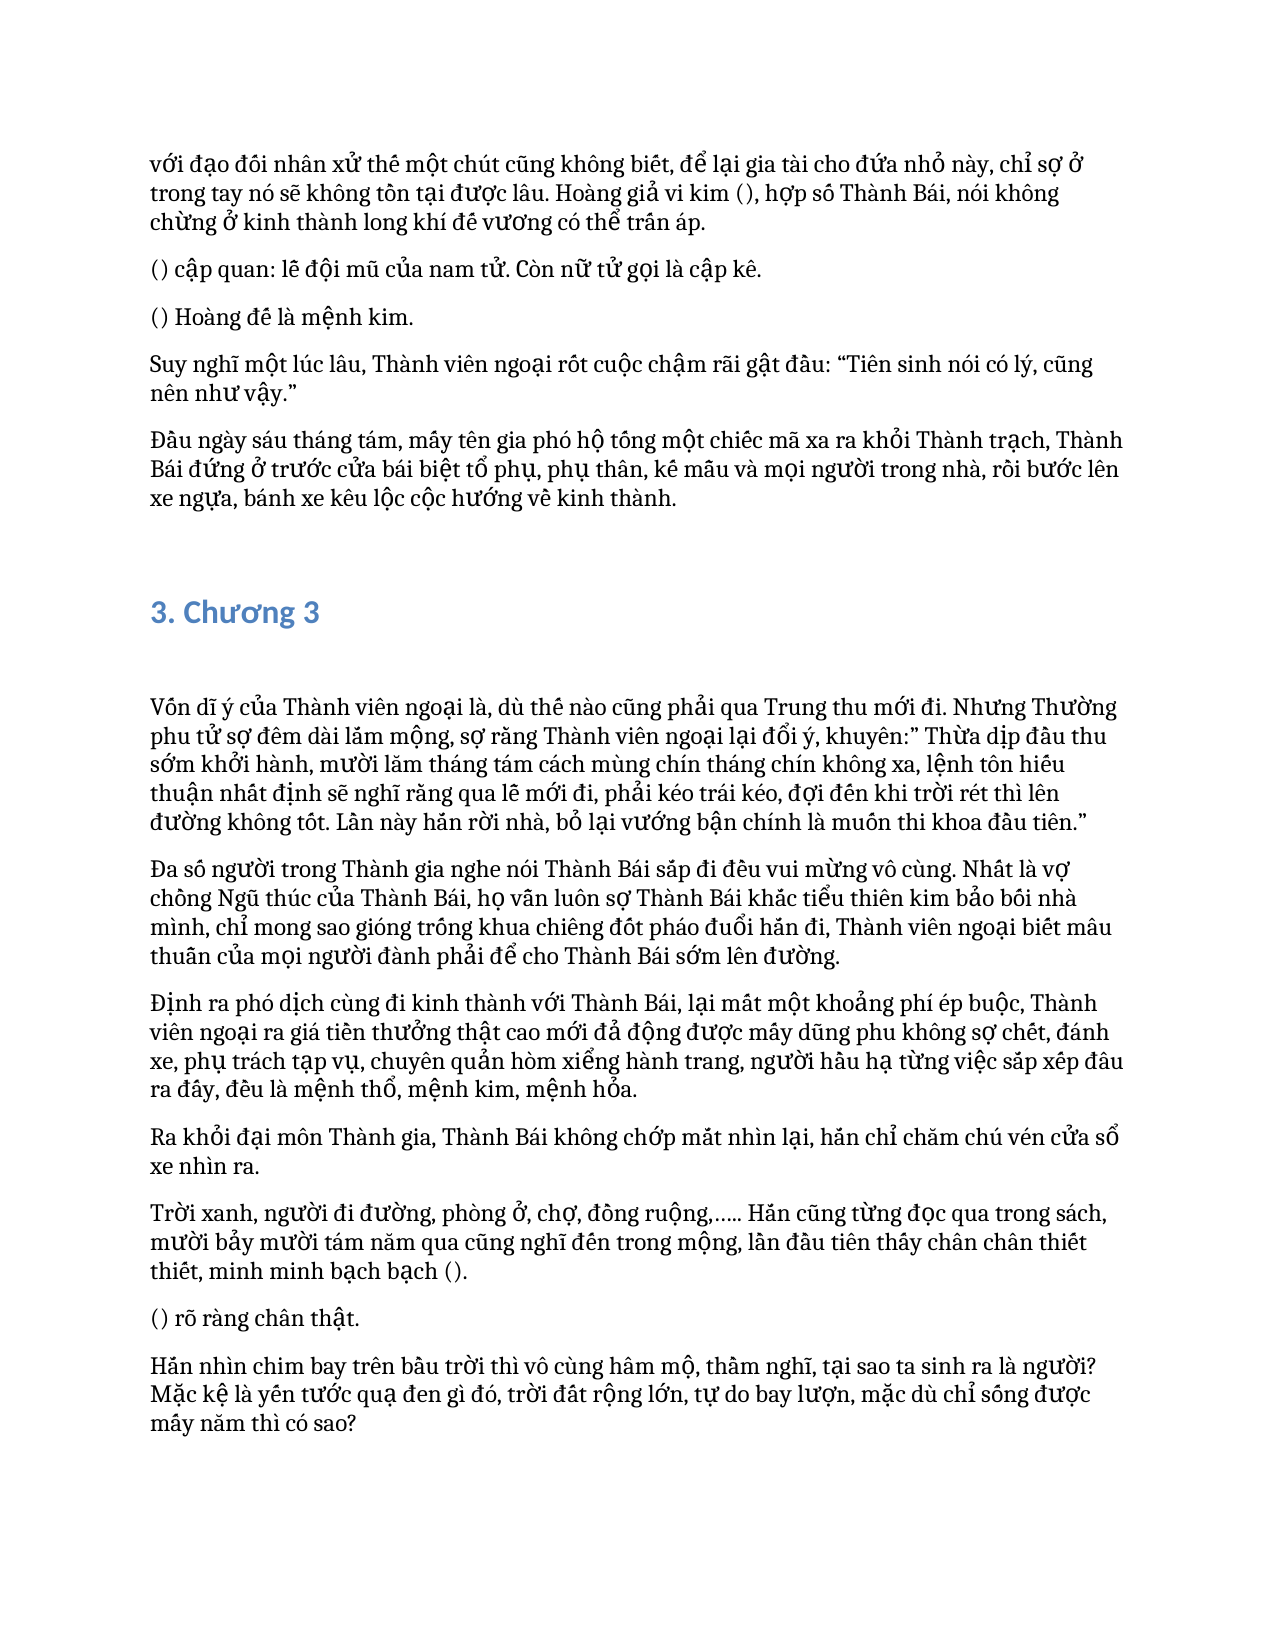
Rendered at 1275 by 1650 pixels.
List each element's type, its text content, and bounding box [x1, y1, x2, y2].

text Hắn nhìn chim bay trên bầu trời thì vô cùng hâm mộ, thầm nghĩ, tại sao ta sinh ra là người? Mặc kệ là yến tước quạ đen gì đó, trời đất rộng lớn, tự do bay lượn, mặc dù chỉ sống được mấy năm thì có sao? [150, 1352, 1125, 1438]
text Ra khỏi đại môn Thành gia, Thành Bái không chớp mắt nhìn lại, hắn chỉ chăm chú vén cửa sổ xe nhìn ra. [150, 1123, 1125, 1180]
text Định ra phó dịch cùng đi kinh thành với Thành Bái, lại mất một khoảng phí ép buộc, Thành viên ngoại ra giá tiền thưởng thật cao mới đả động được mấy dũng phu không sợ chết, đánh xe, phụ trách tạp vụ, chuyên quản hòm xiểng hành trang, người hầu hạ từng việc sắp xếp đâu ra đấy, đều là mệnh thổ, mệnh kim, mệnh hỏa. [150, 989, 1125, 1104]
text Đa số người trong Thành gia nghe nói Thành Bái sắp đi đều vui mừng vô cùng. Nhất là vợ chồng Ngũ thúc của Thành Bái, họ vẫn luôn sợ Thành Bái khắc tiểu thiên kim bảo bối nhà mình, chỉ mong sao gióng trống khua chiêng đốt pháo đuổi hắn đi, Thành viên ngoại biết mâu thuẫn của mọi người đành phải để cho Thành Bái sớm lên đường. [150, 855, 1125, 970]
text Đầu ngày sáu tháng tám, mấy tên gia phó hộ tống một chiếc mã xa ra khỏi Thành trạch, Thành Bái đứng ở trước cửa bái biệt tổ phụ, phụ thân, kế mẫu và mọi người trong nhà, rồi bước lên xe ngựa, bánh xe kêu lộc cộc hướng về kinh thành. [150, 426, 1125, 570]
text () Hoàng đế là mệnh kim. [150, 302, 1125, 331]
subtitle 3. Chương 3 [150, 591, 1125, 632]
text Suy nghĩ một lúc lâu, Thành viên ngoại rốt cuộc chậm rãi gật đầu: “Tiên sinh nói có lý, cũng nên như vậy.” [150, 350, 1125, 407]
text () cập quan: lễ đội mũ của nam tử. Còn nữ tử gọi là cập kê. [150, 255, 1125, 284]
text () rõ ràng chân thật. [150, 1304, 1125, 1333]
text Vốn dĩ ý của Thành viên ngoại là, dù thế nào cũng phải qua Trung thu mới đi. Nhưng Thường phu tử sợ đêm dài lắm mộng, sợ rằng Thành viên ngoại lại đổi ý, khuyên:” Thừa dịp đầu thu sớm khởi hành, mười lăm tháng tám cách mùng chín tháng chín không xa, lệnh tôn hiếu thuận nhất định sẽ nghĩ rằng qua lễ mới đi, phải kéo trái kéo, đợi đến khi trời rét thì lên đường không tốt. Lần này hắn rời nhà, bỏ lại vướng bận chính là muốn thi khoa đầu tiên.” [150, 635, 1125, 837]
text Trời xanh, người đi đường, phòng ở, chợ, đồng ruộng,….. Hắn cũng từng đọc qua trong sách, mười bảy mười tám năm qua cũng nghĩ đến trong mộng, lần đầu tiên thấy chân chân thiết thiết, minh minh bạch bạch (). [150, 1199, 1125, 1285]
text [150, 150, 1125, 236]
